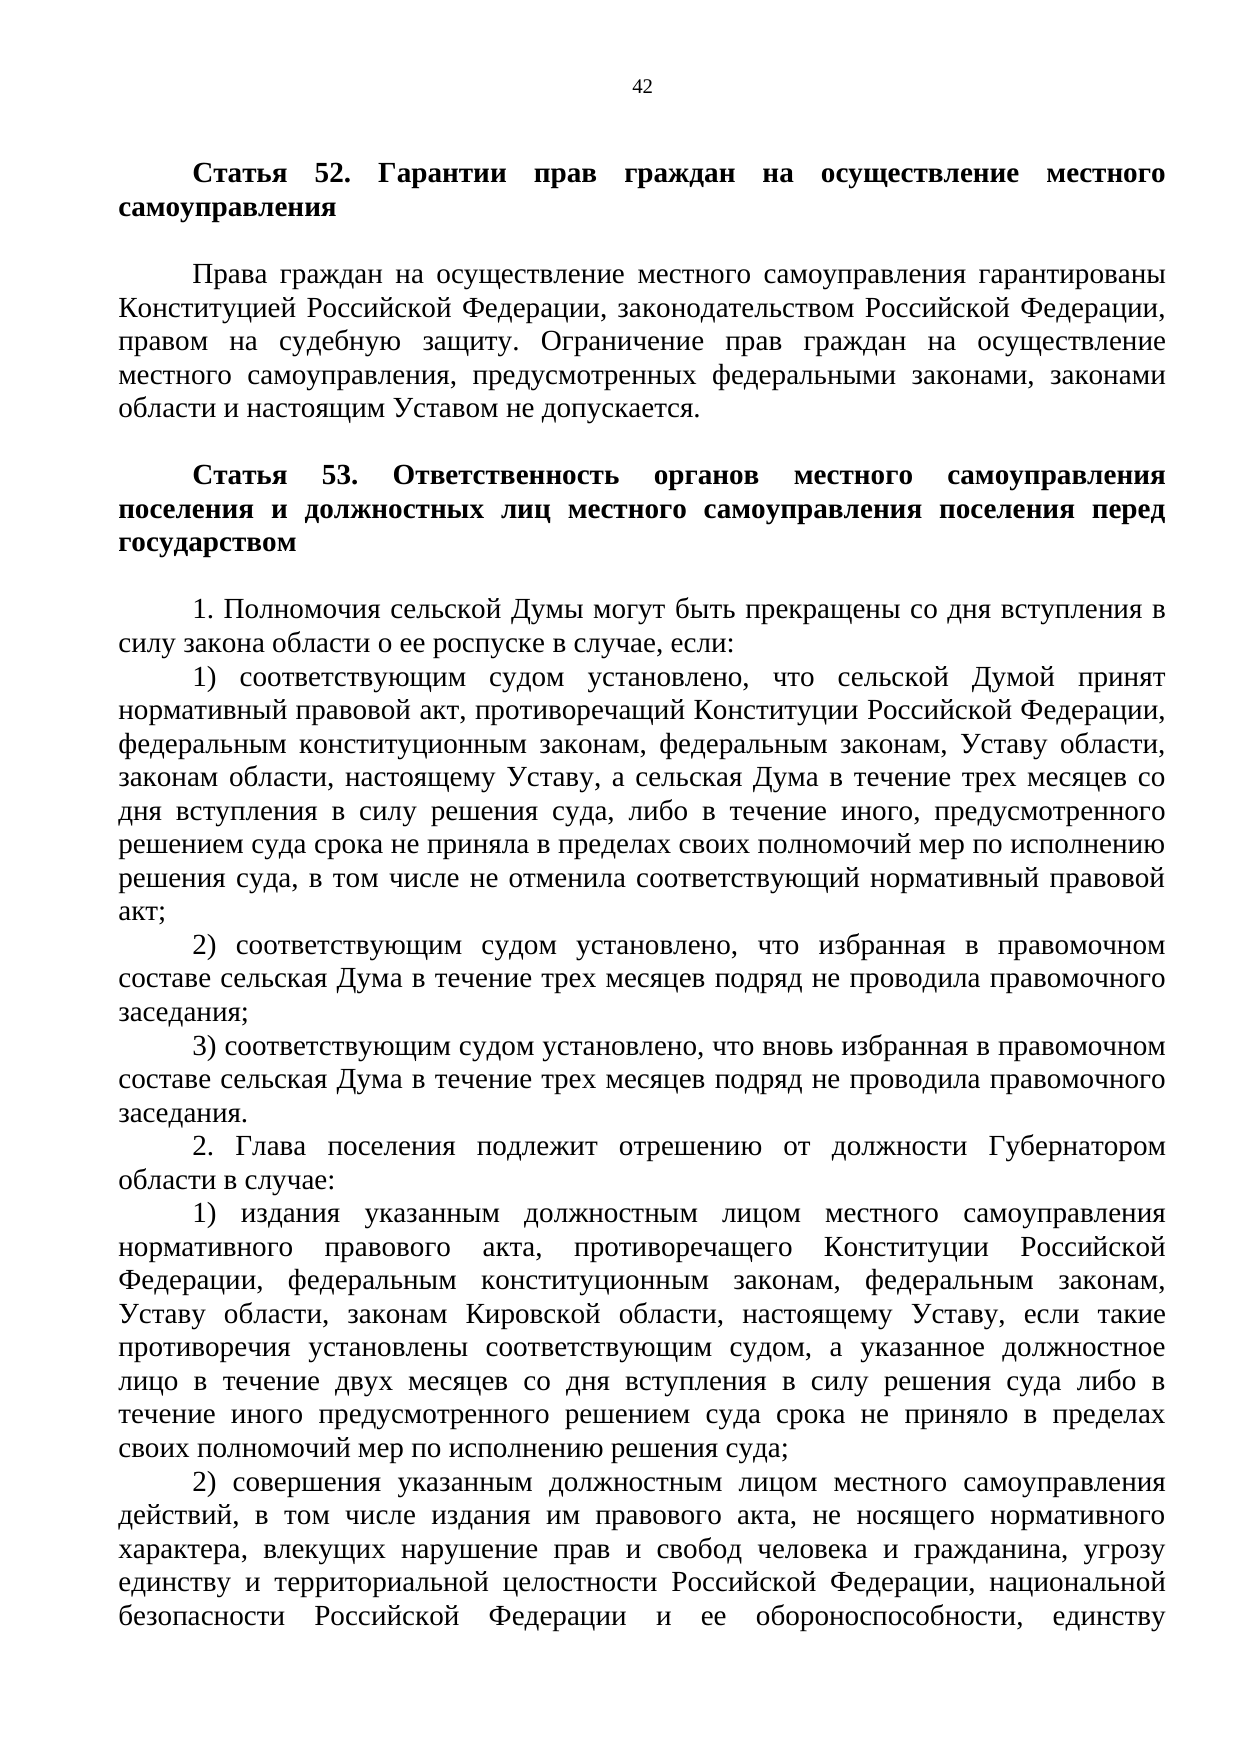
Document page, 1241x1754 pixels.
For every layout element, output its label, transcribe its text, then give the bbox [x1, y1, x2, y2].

text 1) издания указанным должностным лицом местного самоуправления нормативного правового акта, противоречащего Конституции Российской Федерации, федеральным конституционным законам, федеральным законам, Уставу области, законам Кировской области, настоящему Уставу, если такие противоречия установлены соответствующим судом, а указанное должностное лицо в течение двух месяцев со дня вступления в силу решения суда либо в течение иного предусмотренного решением суда срока не приняло в пределах своих полномочий мер по исполнению решения суда; [118, 1195, 1167, 1464]
text Права граждан на осуществление местного самоуправления гарантированы Конституцией Российской Федерации, законодательством Российской Федерации, правом на судебную защиту. Ограничение прав граждан на осуществление местного самоуправления, предусмотренных федеральными законами, законами области и настоящим Уставом не допускается. [118, 256, 1167, 424]
text 1. Полномочия сельской Думы могут быть прекращены со дня вступления в силу закона области о ее роспуске в случае, если: [118, 592, 1167, 659]
text Статья 52. Гарантии прав граждан на осуществление местного самоуправления [118, 156, 1167, 223]
text 3) соответствующим судом установлено, что вновь избранная в правомочном составе сельская Дума в течение трех месяцев подряд не проводила правомочного заседания. [118, 1028, 1167, 1128]
text 2. Глава поселения подлежит отрешению от должности Губернатором области в случае: [118, 1128, 1167, 1195]
text 2) соответствующим судом установлено, что избранная в правомочном составе сельская Дума в течение трех месяцев подряд не проводила правомочного заседания; [118, 927, 1167, 1028]
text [118, 1464, 1167, 1631]
text 1) соответствующим судом установлено, что сельской Думой принят нормативный правовой акт, противоречащий Конституции Российской Федерации, федеральным конституционным законам, федеральным законам, Уставу области, законам области, настоящему Уставу, а сельская Дума в течение трех месяцев со дня вступления в силу решения суда, либо в течение иного, предусмотренного решением суда срока не приняла в пределах своих полномочий мер по исполнению решения суда, в том числе не отменила соответствующий нормативный правовой акт; [118, 659, 1167, 927]
text Статья 53. Ответственность органов местного самоуправления поселения и должностных лиц местного самоуправления поселения перед государством [118, 457, 1167, 558]
